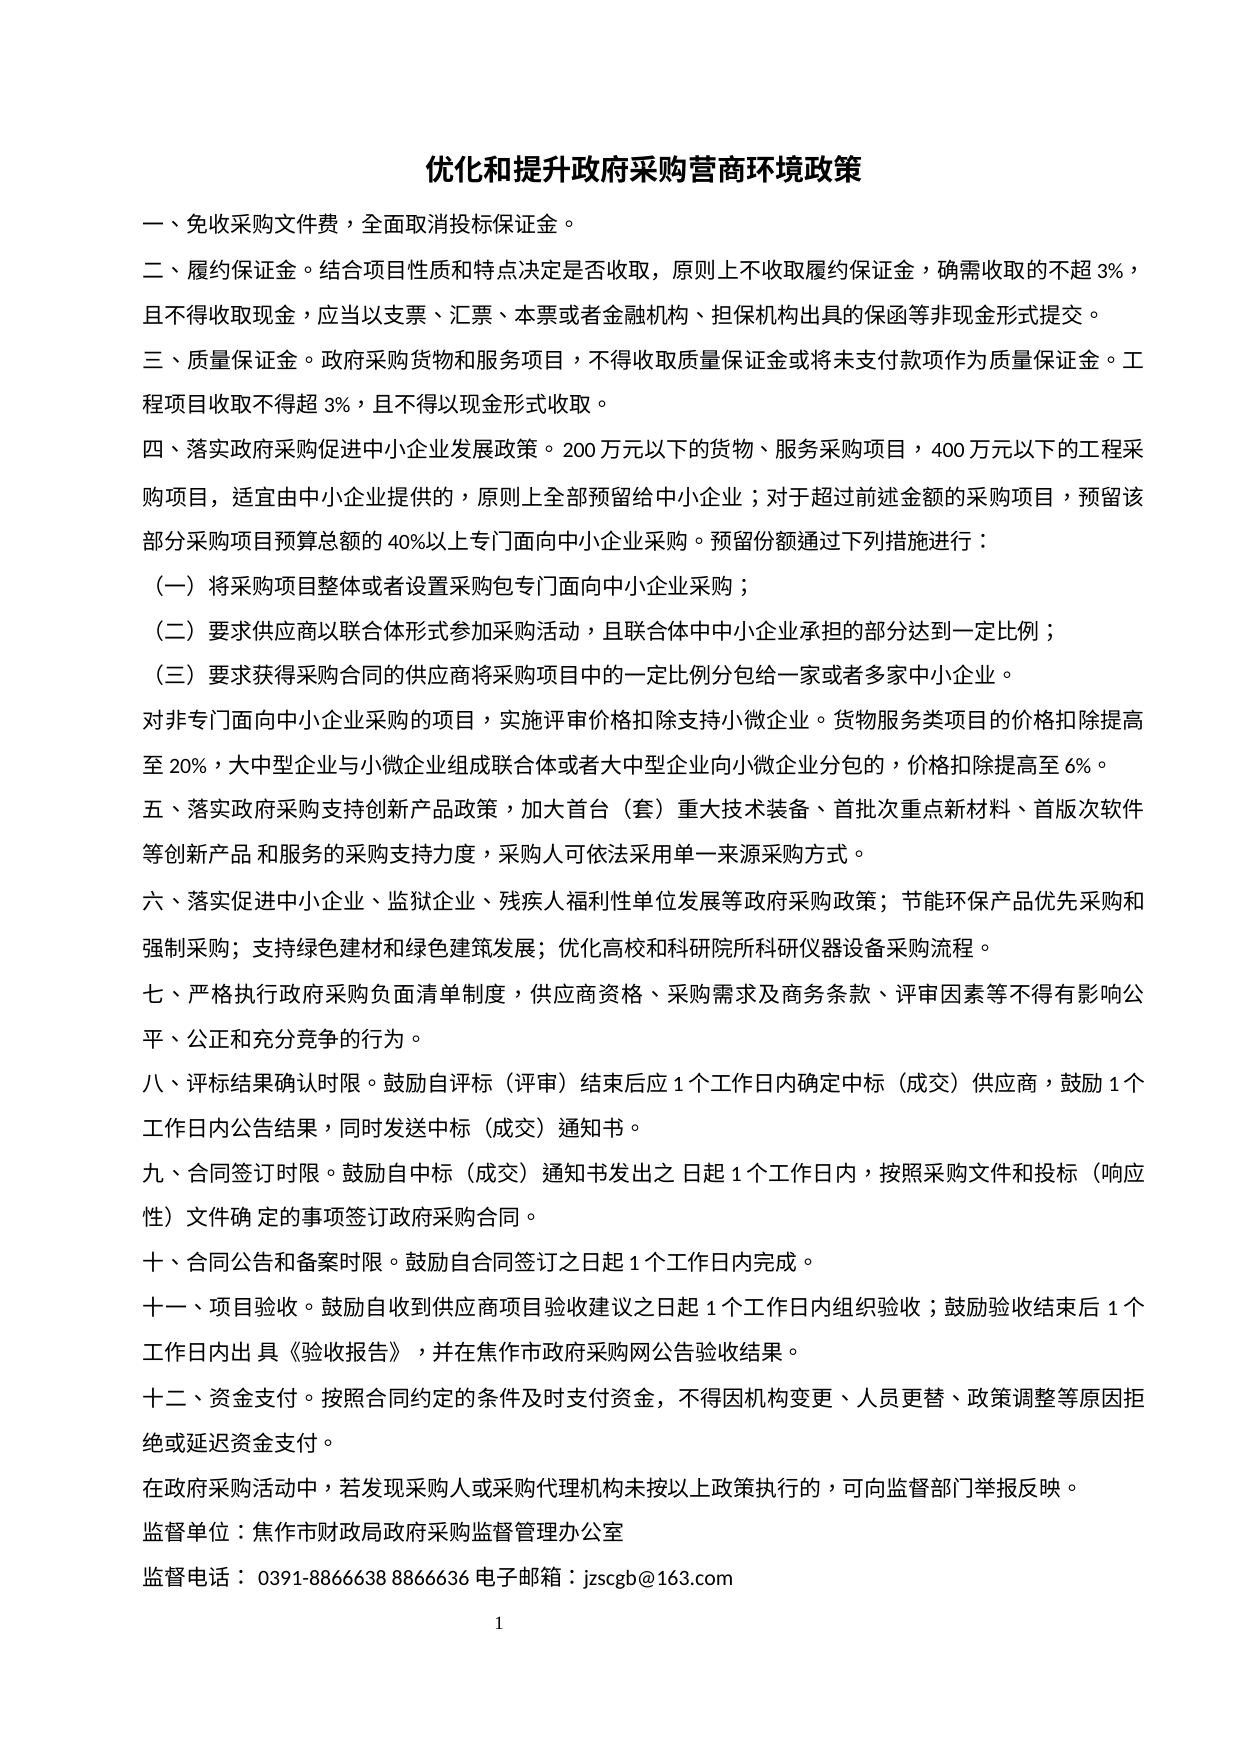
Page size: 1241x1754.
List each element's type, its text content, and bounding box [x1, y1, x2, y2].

text 在政府采购活动中，若发现采购人或采购代理机构未按以上政策执行的，可向监督部门举报反映。 [143, 1472, 1146, 1502]
text 九、合同签订时限。鼓励自中标（成交）通知书发出之 日起1个工作日内，按照采购文件和投标（响应性）文件确 定的事项签订政府采购合同。 [143, 1158, 1146, 1232]
text 四、落实政府采购促进中小企业发展政策。200万元以下的货物、服务采购项目，400万元以下的工程采购项目，适宜由中小企业提供的，原则上全部预留给中小企业；对于超过前述金额的采购项目，预留该部分采购项目预算总额的40%以上专门面向中小企业采购。预留份额通过下列措施进行： [143, 434, 1146, 556]
text 优化和提升政府采购营商环境政策 [143, 149, 1146, 189]
text 对非专门面向中小企业采购的项目，实施评审价格扣除支持小微企业。货物服务类项目的价格扣除提高至20%，大中型企业与小微企业组成联合体或者大中型企业向小微企业分包的，价格扣除提高至6%。 [143, 705, 1146, 779]
text 监督单位：焦作市财政局政府采购监督管理办公室 [143, 1517, 1146, 1547]
text （二）要求供应商以联合体形式参加采购活动，且联合体中中小企业承担的部分达到一定比例； [143, 616, 1146, 645]
text 监督电话： 0391-8866638 8866636 电子邮箱：jzscgb@163.com [143, 1562, 1146, 1592]
text 一、免收采购文件费，全面取消投标保证金。 [143, 208, 1146, 238]
text 三、质量保证金。政府采购货物和服务项目，不得收取质量保证金或将未支付款项作为质量保证金。工程项目收取不得超 3%，且不得以现金形式收取。 [143, 344, 1146, 419]
text （三）要求获得采购合同的供应商将采购项目中的一定比例分包给一家或者多家中小企业。 [143, 660, 1146, 690]
text 十、合同公告和备案时限。鼓励自合同签订之日起1个工作日内完成。 [143, 1247, 1146, 1277]
text 二、履约保证金。结合项目性质和特点决定是否收取，原则上不收取履约保证金，确需收取的不超3%，且不得收取现金，应当以支票、汇票、本票或者金融机构、担保机构出具的保函等非现金形式提交。 [143, 253, 1146, 330]
text 八、评标结果确认时限。鼓励自评标（评审）结束后应1个工作日内确定中标（成交）供应商，鼓励1个工作日内公告结果，同时发送中标（成交）通知书。 [143, 1068, 1146, 1143]
text （一）将采购项目整体或者设置采购包专门面向中小企业采购； [143, 571, 1146, 601]
text 十二、资金支付。按照合同约定的条件及时支付资金，不得因机构变更、人员更替、政策调整等原因拒绝或延迟资金支付。 [143, 1381, 1146, 1458]
text 七、严格执行政府采购负面清单制度，供应商资格、采购需求及商务条款、评审因素等不得有影响公平、公正和充分竞争的行为。 [143, 979, 1146, 1053]
text 五、落实政府采购支持创新产品政策，加大首台（套）重大技术装备、首批次重点新材料、首版次软件等创新产品 和服务的采购支持力度，采购人可依法采用单一来源采购方式。 [143, 794, 1146, 869]
text 六、落实促进中小企业、监狱企业、残疾人福利性单位发展等政府采购政策；节能环保产品优先采购和强制采购；支持绿色建材和绿色建筑发展；优化高校和科研院所科研仪器设备采购流程。 [143, 884, 1146, 963]
text 十一、项目验收。鼓励自收到供应商项目验收建议之日起1个工作日内组织验收；鼓励验收结束后 1 个工作日内出 具《验收报告》，并在焦作市政府采购网公告验收结果。 [143, 1292, 1146, 1366]
